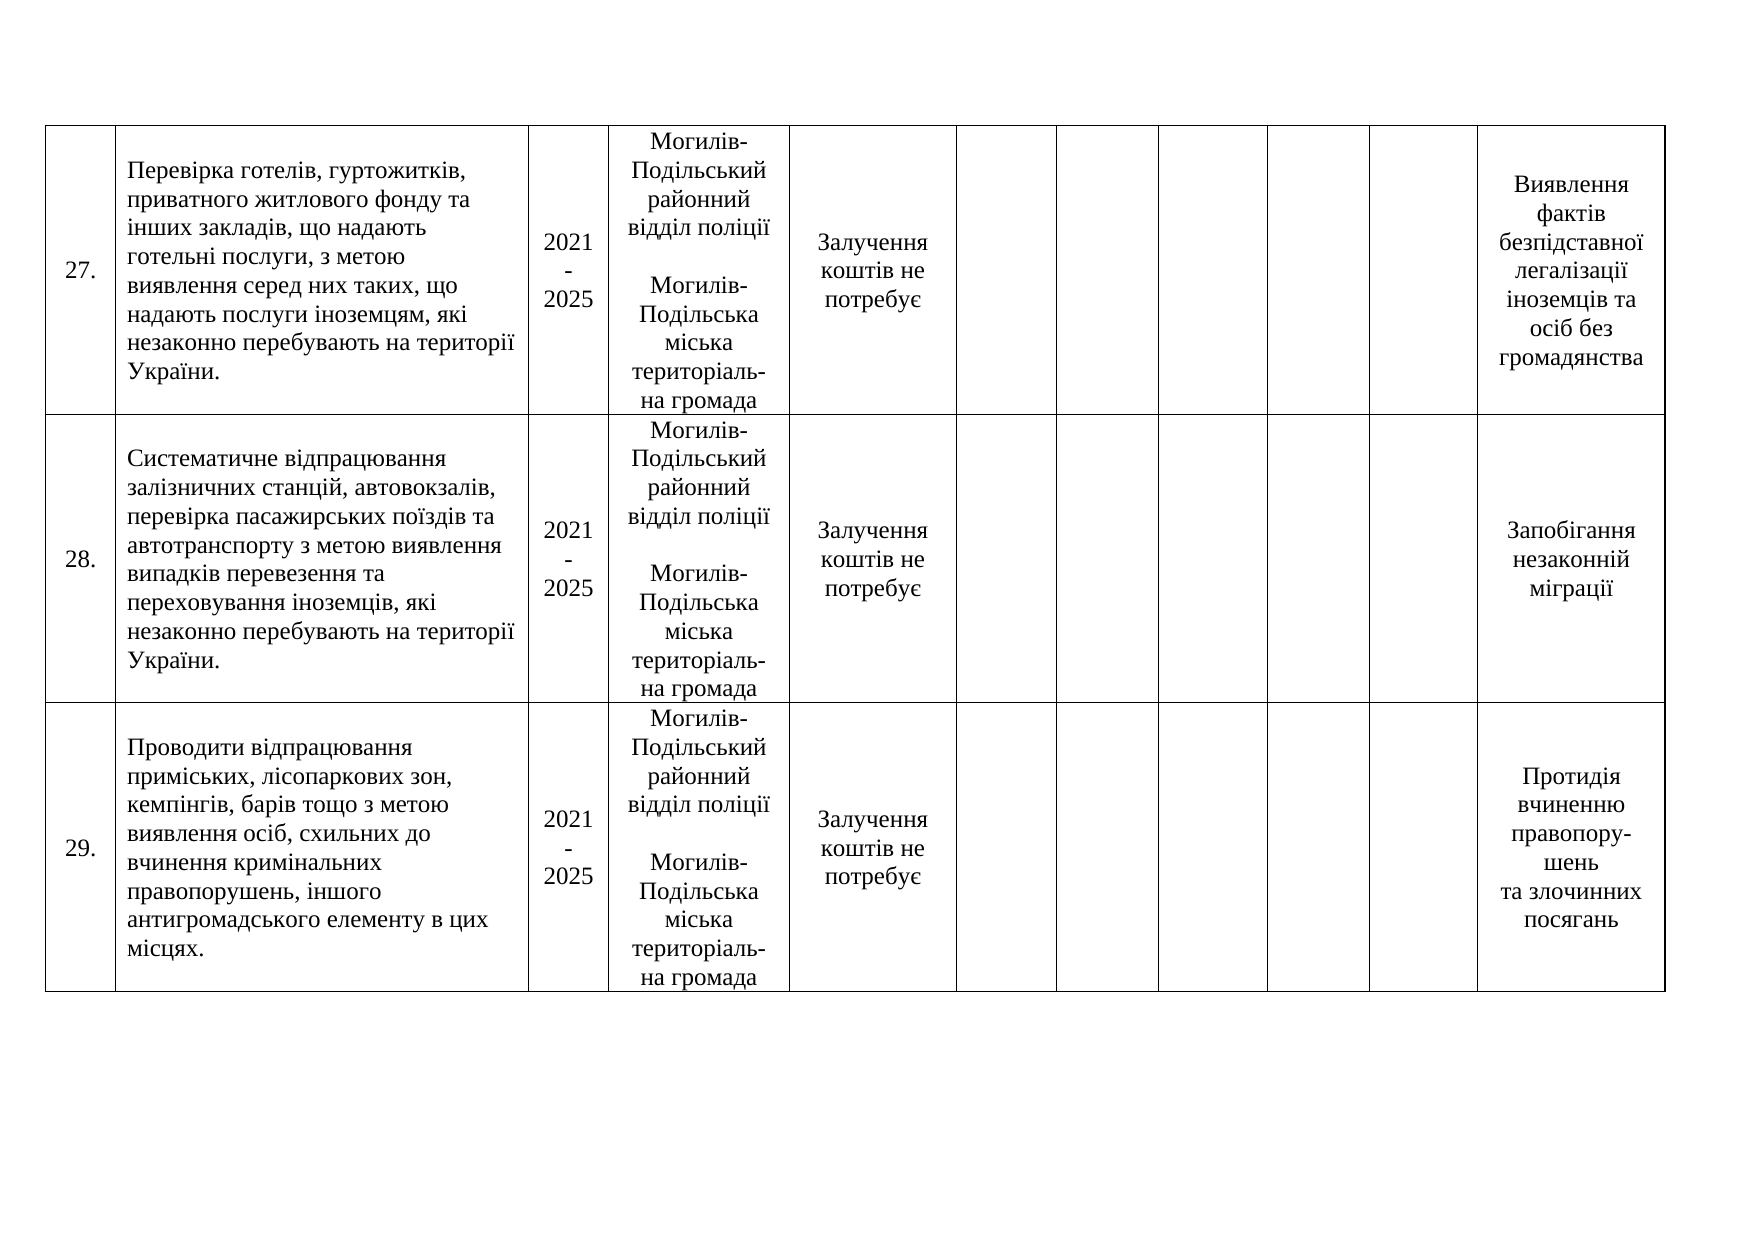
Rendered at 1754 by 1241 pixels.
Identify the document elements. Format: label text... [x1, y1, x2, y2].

table_cell 2021-2025 [529, 126, 608, 414]
table_cell 29. [46, 703, 115, 991]
table_cell [1268, 126, 1369, 414]
table_cell Проводити відпрацювання приміських, лісопаркових зон, кемпінгів, барів тощо з метою виявлення осіб, схильних до вчинення кримінальних правопорушень, іншого антигромадського елементу в цих місцях. [116, 703, 528, 991]
table_cell Могилів-Подільський районний відділ поліції Могилів-Подільська міська територіаль- на громада [609, 415, 789, 702]
table_cell 28. [46, 415, 115, 702]
table_cell [1159, 126, 1267, 414]
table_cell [790, 126, 956, 414]
table_cell Залучення коштів не потребує [790, 415, 956, 702]
table_cell Запобігання незаконній міграції [1478, 415, 1664, 702]
table_cell Перевірка готелів, гуртожитків, приватного житлового фонду та інших закладів, що надають готельні послуги, з метою виявлення серед них таких, що надають послуги іноземцям, які незаконно перебувають на території України. [116, 126, 528, 414]
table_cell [790, 703, 956, 991]
table_cell [1159, 415, 1267, 702]
table_cell [1370, 703, 1477, 991]
table_cell [1057, 703, 1158, 991]
table_cell [957, 126, 1056, 414]
table_cell Систематичне відпрацювання залізничних станцій, автовокзалів, перевірка пасажирських поїздів та автотранспорту з метою виявлення випадків перевезення та переховування іноземців, які незаконно перебувають на території України. [116, 415, 528, 702]
table_cell 27. [46, 126, 115, 414]
table_cell [957, 703, 1056, 991]
table_cell [1370, 126, 1477, 414]
table_cell [1268, 415, 1369, 702]
table_cell [1057, 126, 1158, 414]
table_cell [1057, 415, 1158, 702]
table_cell 2021-2025 [529, 703, 608, 991]
table_cell Протидія вчиненню правопору-шень та злочинних посягань [1478, 703, 1664, 991]
table_cell [1268, 703, 1369, 991]
table_cell 2021-2025 [529, 415, 608, 702]
table_cell [1370, 415, 1477, 702]
table_cell Виявлення фактів безпідставної легалізації іноземців та осіб без громадянства [1478, 126, 1664, 414]
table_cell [609, 703, 789, 991]
table_cell [957, 415, 1056, 702]
table_cell [1159, 703, 1267, 991]
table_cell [609, 126, 789, 414]
